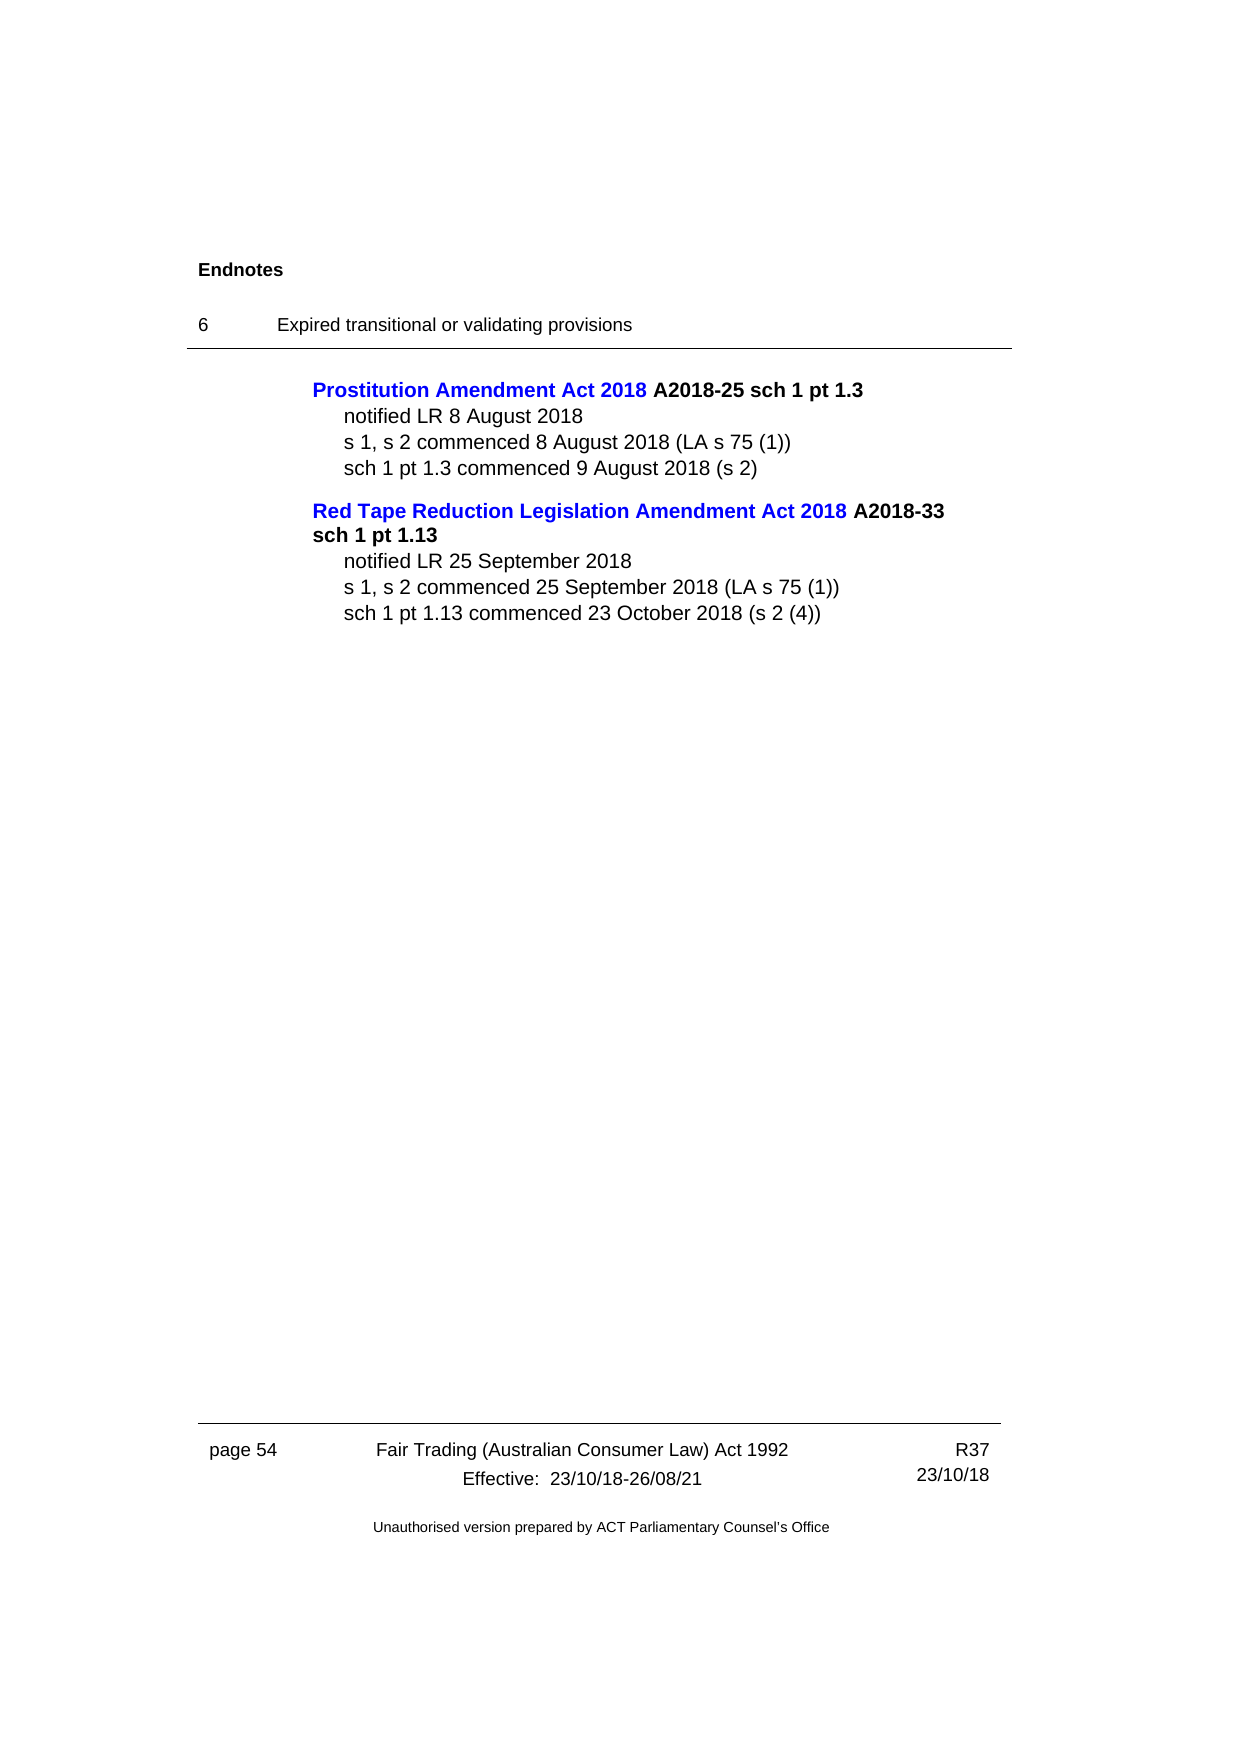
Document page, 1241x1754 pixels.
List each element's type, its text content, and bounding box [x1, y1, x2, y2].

text s 1, s 2 commenced 25 September 2018 (LA s 75 (1)) [344, 575, 1001, 599]
text sch 1 pt 1.13 commenced 23 October 2018 (s 2 (4)) [344, 601, 1001, 625]
text sch 1 pt 1.3 commenced 9 August 2018 (s 2) [344, 456, 1001, 480]
text s 1, s 2 commenced 8 August 2018 (LA s 75 (1)) [344, 430, 1001, 454]
text Prostitution Amendment Act 2018 A2018-25 sch 1 pt 1.3 [312, 378, 1001, 402]
text notified LR 25 September 2018 [344, 549, 1001, 573]
text notified LR 8 August 2018 [344, 404, 1001, 428]
text Red Tape Reduction Legislation Amendment Act 2018 A2018-33 sch 1 pt 1.13 [312, 499, 1001, 547]
